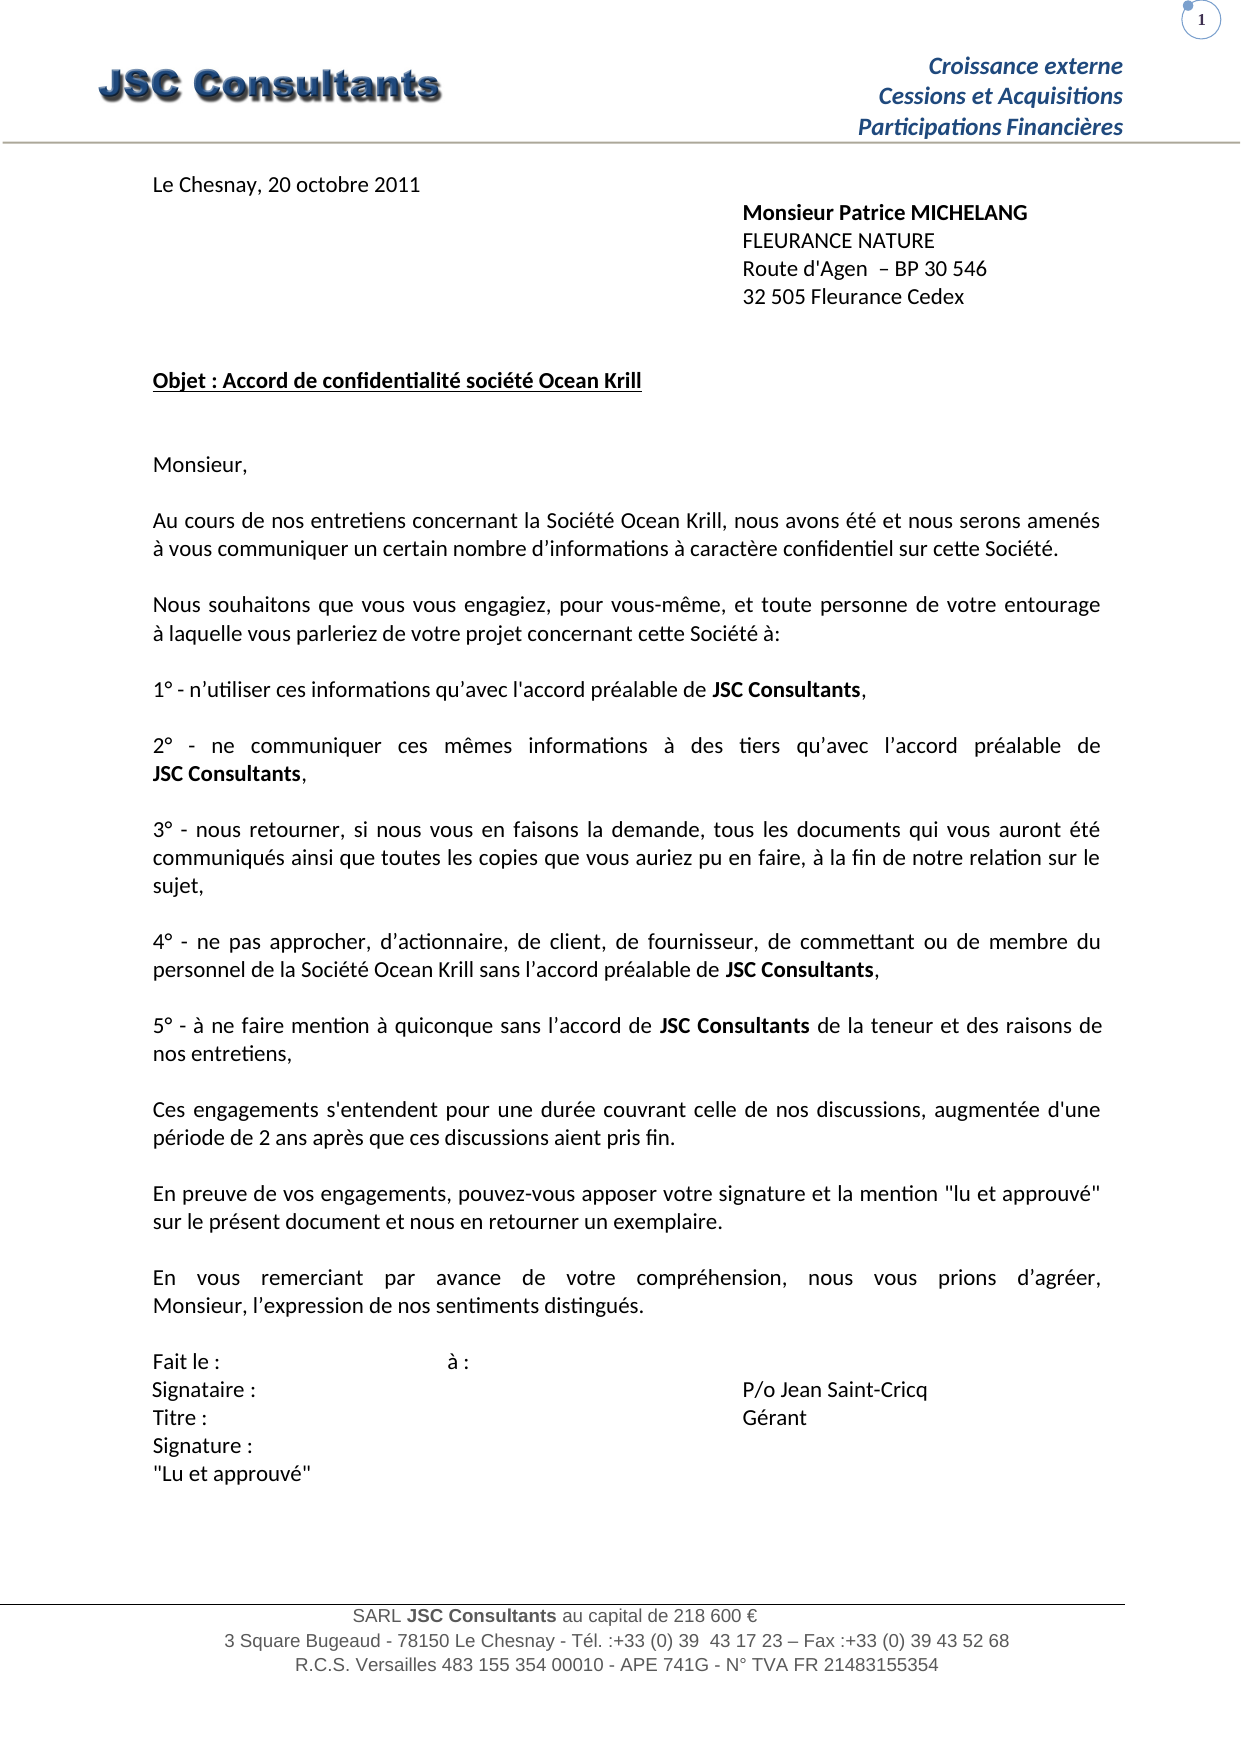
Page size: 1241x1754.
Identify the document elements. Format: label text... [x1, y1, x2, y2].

text Ces engagements s'entendent pour une durée couvrant celle de nos discussions, augmentée d'une période de 2 ans après que ces discussions aient pris fin. [153, 1095, 1103, 1151]
text FLEURANCE NATURE [153, 226, 1103, 254]
text Le Chesnay, 20 octobre 2011 Monsieur Patrice MICHELANG [153, 170, 1103, 226]
text "Lu et approuvé" [153, 1459, 1103, 1487]
picture [82, 59, 448, 111]
text Signature : [153, 1431, 1103, 1459]
text En vous remerciant par avance de votre compréhension, nous vous prions d’agréer, Monsieur, l’expression de nos sentiments distingués. [153, 1263, 1103, 1319]
text Signataire : P/o Jean Saint-Cricq [78, 1375, 1103, 1403]
text 1° - n’utiliser ces informations qu’avec l'accord préalable de JSC Consultants, [153, 675, 1103, 703]
text 5° - à ne faire mention à quiconque sans l’accord de JSC Consultants de la teneur et des raisons de nos entretiens, [153, 1011, 1103, 1067]
text Au cours de nos entretiens concernant la Société Ocean Krill, nous avons été et nous serons amenés à vous communiquer un certain nombre d’informations à caractère confidentiel sur cette Société. [153, 507, 1103, 563]
text 4° - ne pas approcher, d’actionnaire, de client, de fournisseur, de commettant ou de membre du personnel de la Société Ocean Krill sans l’accord préalable de JSC Consultants, [153, 927, 1103, 983]
text Fait le : à : [153, 1347, 1103, 1375]
text Monsieur, [153, 451, 1103, 478]
text En preuve de vos engagements, pouvez-vous apposer votre signature et la mention "lu et approuvé" sur le présent document et nous en retourner un exemplaire. [153, 1179, 1103, 1235]
text 3° - nous retourner, si nous vous en faisons la demande, tous les documents qui vous auront été communiqués ainsi que toutes les copies que vous auriez pu en faire, à la fin de notre relation sur le sujet, [153, 815, 1103, 899]
text Nous souhaitons que vous vous engagiez, pour vous-même, et toute personne de votre entourage à laquelle vous parleriez de votre projet concernant cette Société à: [153, 591, 1103, 647]
text Route d'Agen – BP 30 546 [153, 254, 1103, 282]
text 2° - ne communiquer ces mêmes informations à des tiers qu’avec l’accord préalable de JSC Consultants, [153, 731, 1103, 787]
text 32 505 Fleurance Cedex [153, 282, 1103, 310]
text Titre : Gérant [153, 1403, 1103, 1431]
text Objet : Accord de confidentialité société Ocean Krill [153, 366, 1103, 394]
